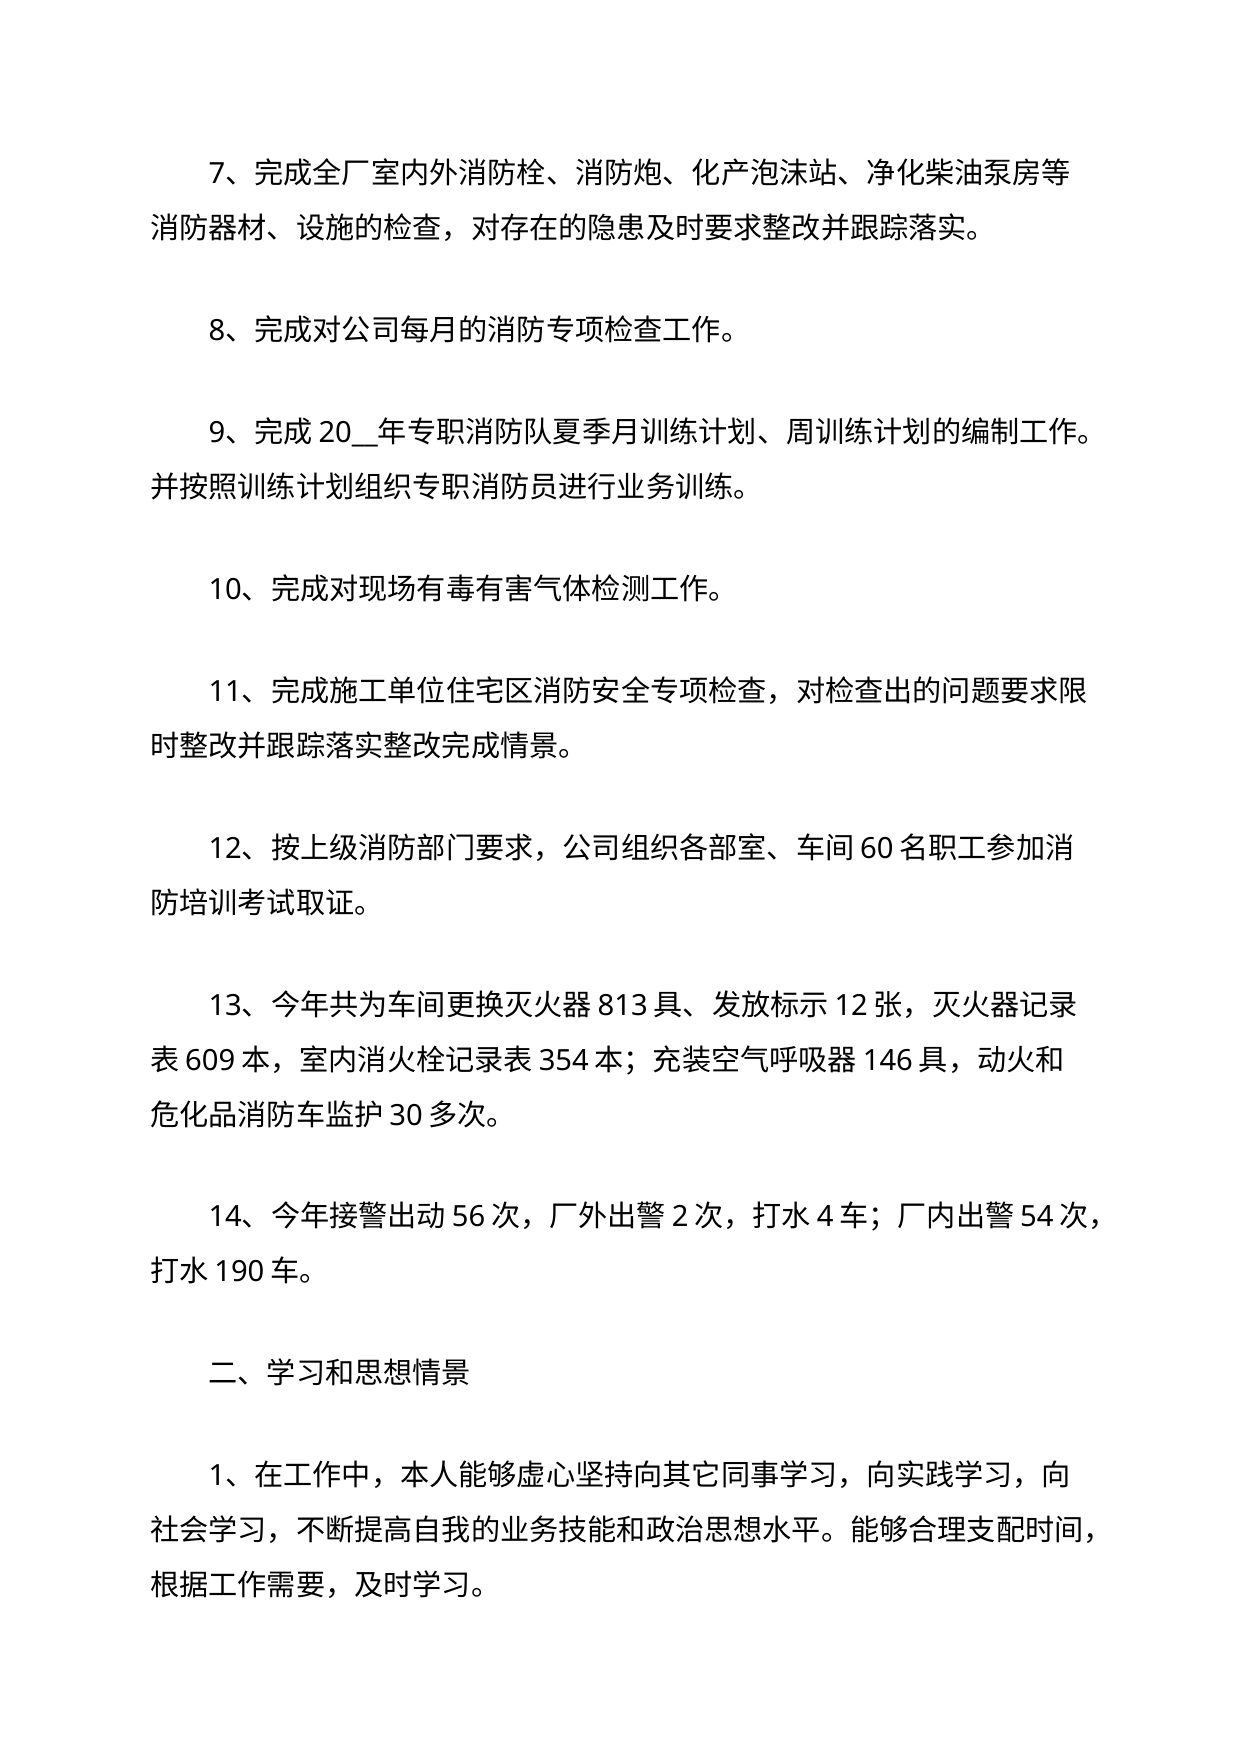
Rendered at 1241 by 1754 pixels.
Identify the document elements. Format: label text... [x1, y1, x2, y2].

text 13、今年共为车间更换灭火器813具、发放标示12张，灭火器记录表609本，室内消火栓记录表354本；充装空气呼吸器146具，动火和危化品消防车监护30多次。 [150, 981, 1090, 1133]
text 8、完成对公司每月的消防专项检查工作。 [150, 307, 1090, 349]
text 7、完成全厂室内外消防栓、消防炮、化产泡沫站、净化柴油泵房等消防器材、设施的检查，对存在的隐患及时要求整改并跟踪落实。 [150, 150, 1090, 247]
text 二、学习和思想情景 [150, 1350, 1090, 1392]
text 10、完成对现场有毒有害气体检测工作。 [150, 566, 1090, 608]
text 1、在工作中，本人能够虚心坚持向其它同事学习，向实践学习，向社会学习，不断提高自我的业务技能和政治思想水平。能够合理支配时间，根据工作需要，及时学习。 [150, 1452, 1090, 1604]
text 9、完成20__年专职消防队夏季月训练计划、周训练计划的编制工作。并按照训练计划组织专职消防员进行业务训练。 [150, 409, 1090, 506]
text 12、按上级消防部门要求，公司组织各部室、车间60名职工参加消防培训考试取证。 [150, 824, 1090, 922]
text 11、完成施工单位住宅区消防安全专项检查，对检查出的问题要求限时整改并跟踪落实整改完成情景。 [150, 667, 1090, 765]
text 14、今年接警出动56次，厂外出警2次，打水4车；厂内出警54次，打水190车。 [150, 1193, 1090, 1290]
